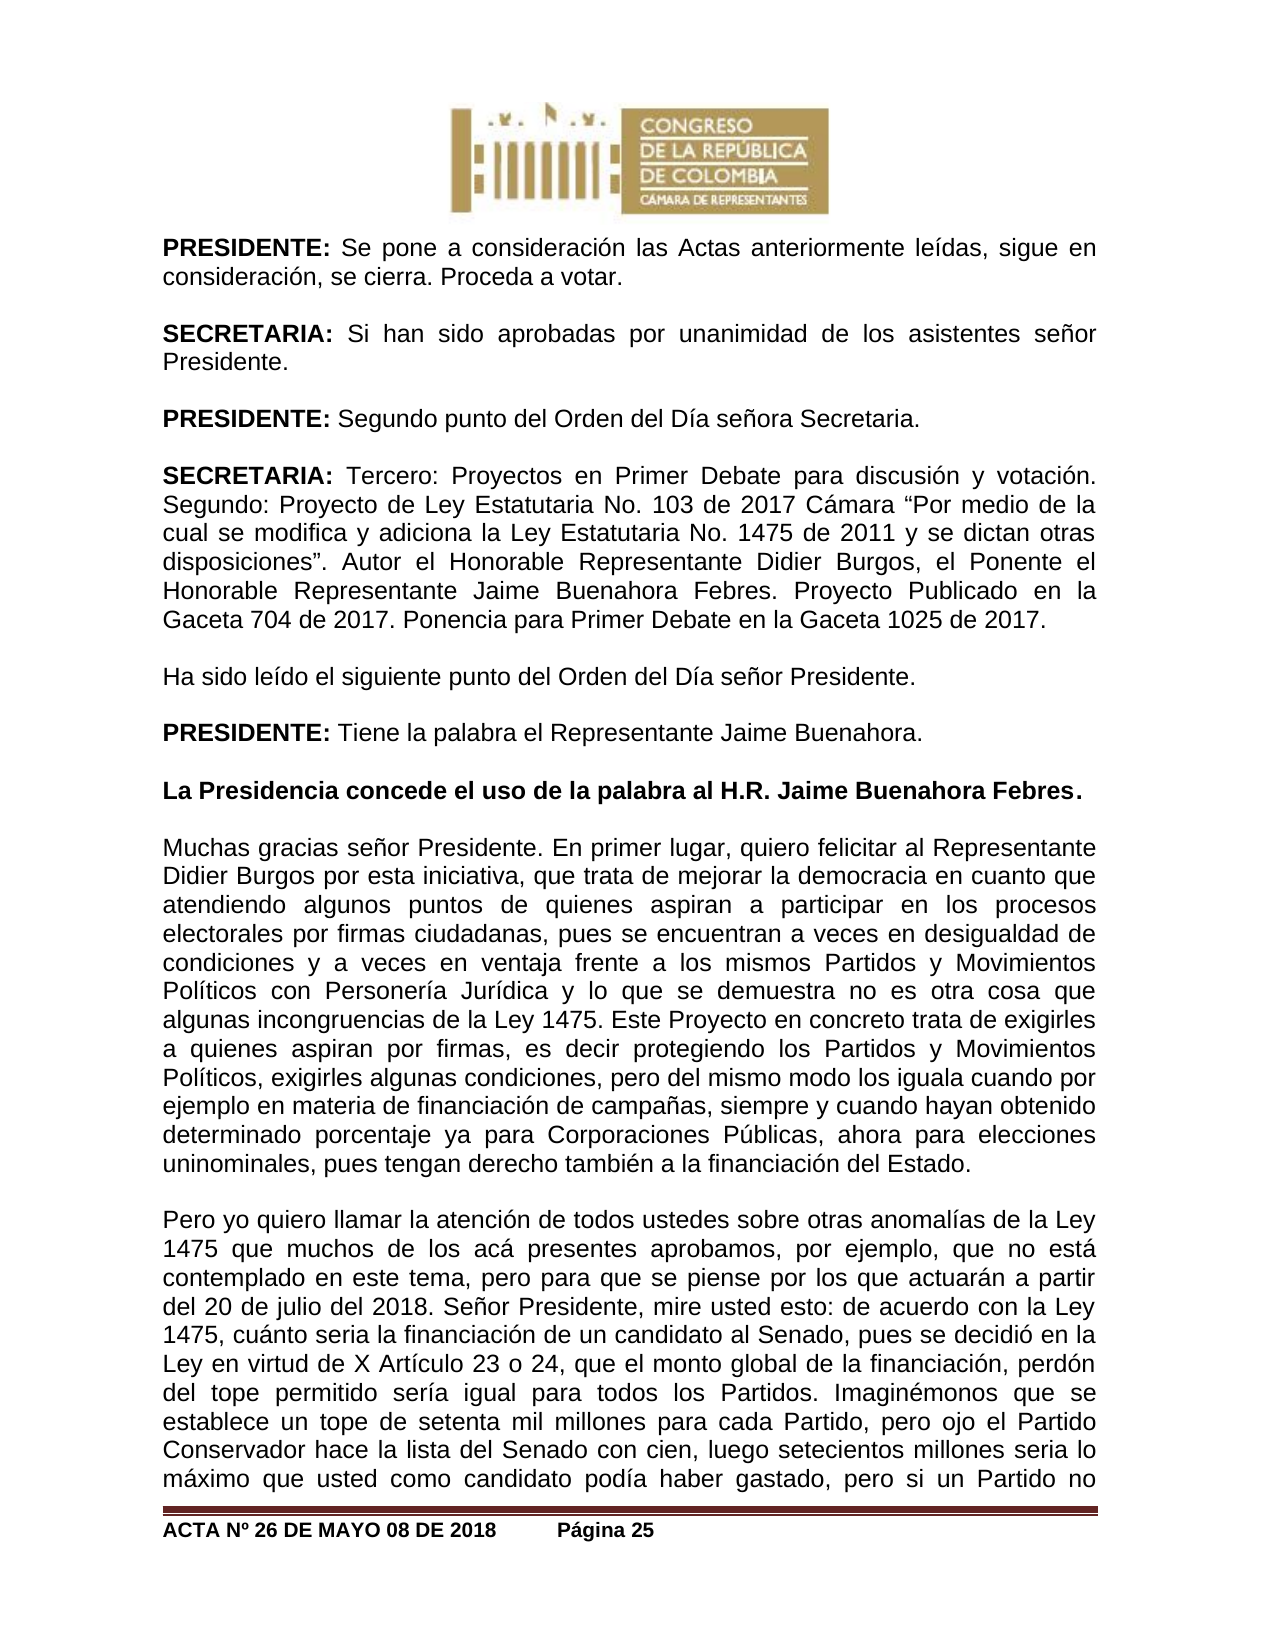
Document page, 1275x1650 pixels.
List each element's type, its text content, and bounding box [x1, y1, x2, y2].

text PRESIDENTE: Se pone a consideración las Actas anteriormente leídas, sigue en consideración, se cierra. Proceda a votar. [162, 233, 1098, 291]
text Ha sido leído el siguiente punto del Orden del Día señor Presidente. [162, 661, 1098, 690]
text SECRETARIA: Si han sido aprobadas por unanimidad de los asistentes señor Presidente. [162, 319, 1098, 376]
text La Presidencia concede el uso de la palabra al H.R. Jaime Buenahora Febres. [162, 776, 1098, 804]
text PRESIDENTE: Tiene la palabra el Representante Jaime Buenahora. [162, 718, 1098, 747]
text Muchas gracias señor Presidente. En primer lugar, quiero felicitar al Representante Didier Burgos por esta iniciativa, que trata de mejorar la democracia en cuanto que atendiendo algunos puntos de quienes aspiran a participar en los procesos electorales por firmas ciudadanas, pues se encuentran a veces en desigualdad de condiciones y a veces en ventaja frente a los mismos Partidos y Movimientos Políticos con Personería Jurídica y lo que se demuestra no es otra cosa que algunas incongruencias de la Ley 1475. Este Proyecto en concreto trata de exigirles a quienes aspiran por firmas, es decir protegiendo los Partidos y Movimientos Políticos, exigirles algunas condiciones, pero del mismo modo los iguala cuando por ejemplo en materia de financiación de campañas, siempre y cuando hayan obtenido determinado porcentaje ya para Corporaciones Públicas, ahora para elecciones uninominales, pues tengan derecho también a la financiación del Estado. [162, 832, 1098, 1177]
text PRESIDENTE: Segundo punto del Orden del Día señora Secretaria. [162, 404, 1098, 433]
picture [424, 102, 840, 225]
text SECRETARIA: Tercero: Proyectos en Primer Debate para discusión y votación. Segundo: Proyecto de Ley Estatutaria No. 103 de 2017 Cámara “Por medio de la cual se modifica y adiciona la Ley Estatutaria No. 1475 de 2011 y se dictan otras disposiciones”. Autor el Honorable Representante Didier Burgos, el Ponente el Honorable Representante Jaime Buenahora Febres. Proyecto Publicado en la Gaceta 704 de 2017. Ponencia para Primer Debate en la Gaceta 1025 de 2017. [162, 461, 1098, 633]
